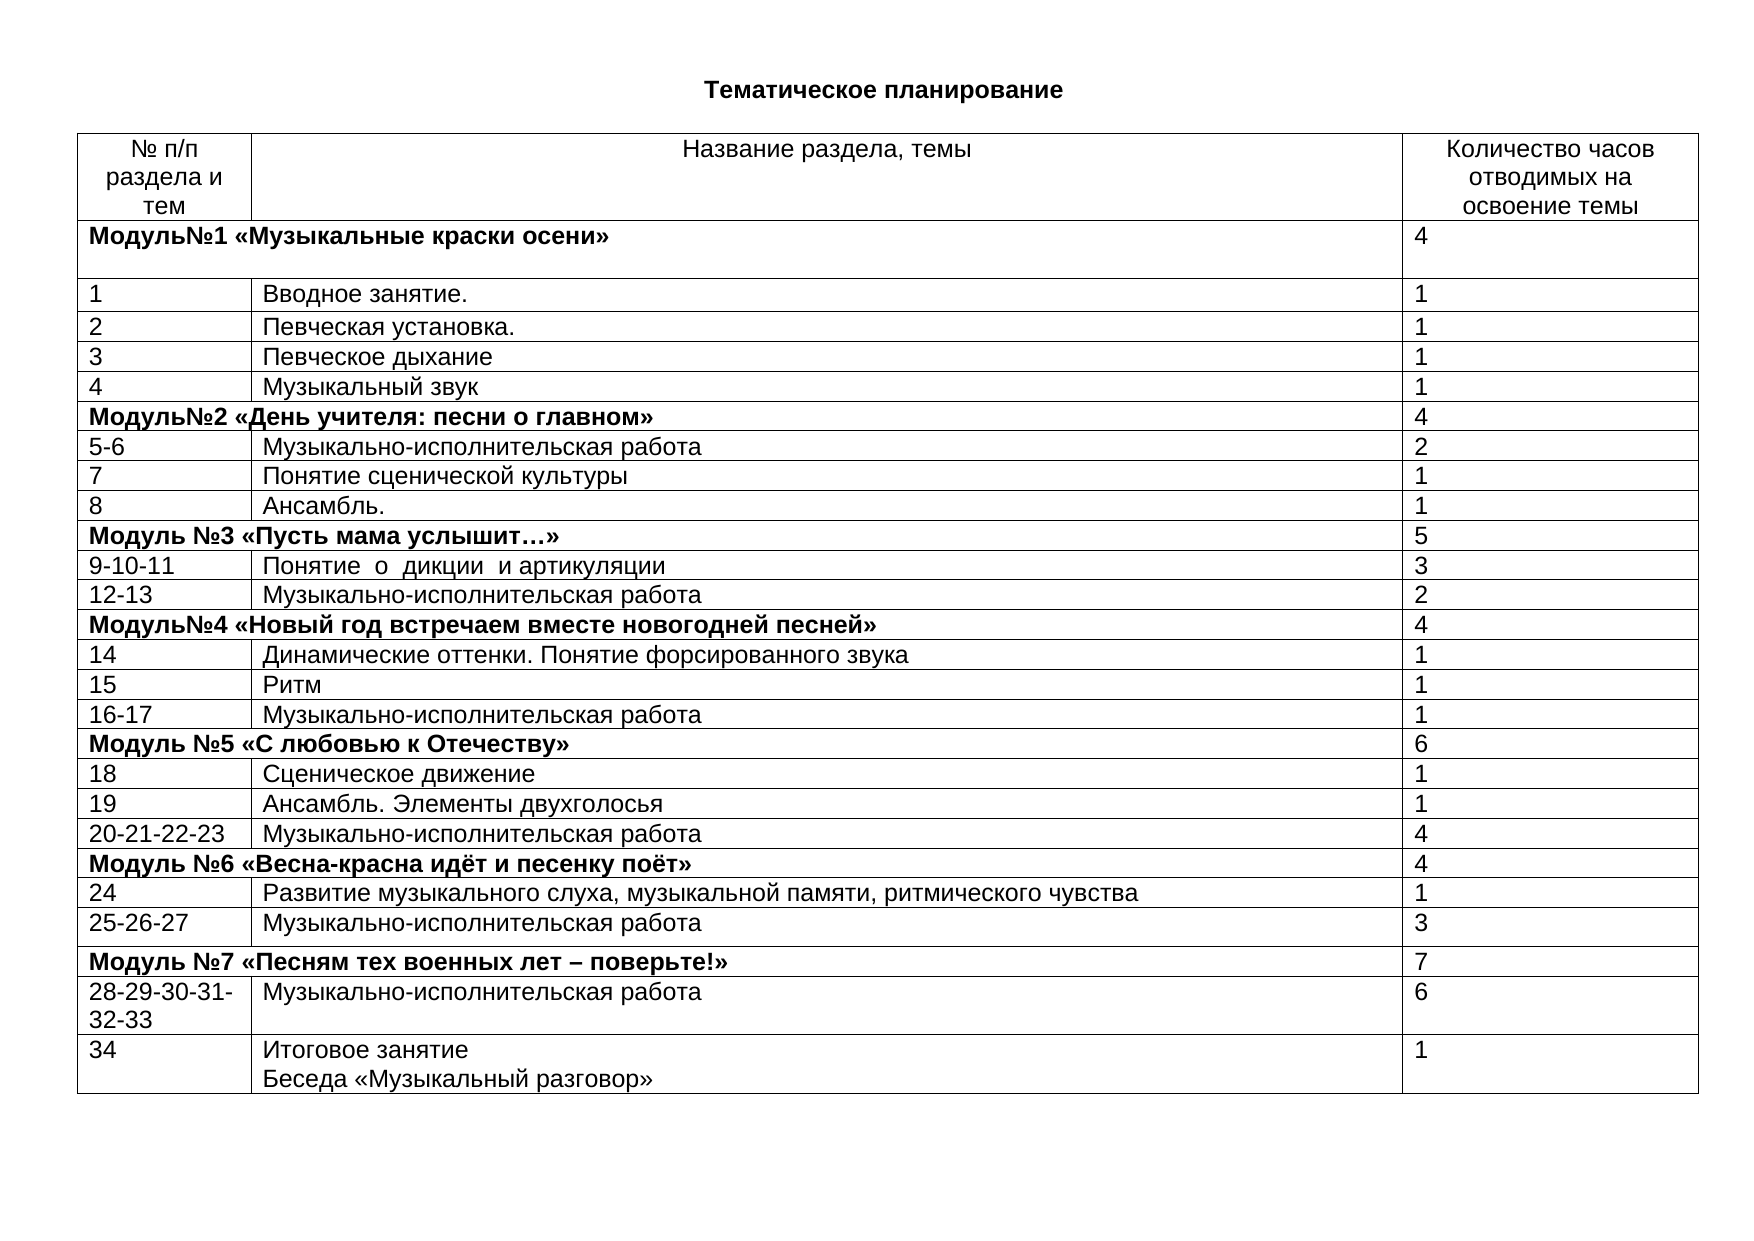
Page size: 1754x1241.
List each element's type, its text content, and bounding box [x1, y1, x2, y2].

table_cell Вводное занятие. [252, 279, 1402, 311]
table_cell 1 [1403, 279, 1698, 311]
table_cell 14 [78, 640, 251, 669]
table_cell Сценическое движение [252, 759, 1402, 788]
table_cell Модуль №3 «Пусть мама услышит…» [78, 521, 1402, 549]
table_cell Ансамбль. [252, 491, 1402, 520]
table_cell Певческая установка. [252, 312, 1402, 341]
table_cell 12-13 [78, 580, 251, 609]
table_cell Модуль №5 «С любовью к Отечеству» [78, 729, 1402, 758]
table_cell Музыкально-исполнительская работа [252, 819, 1402, 847]
table_cell 19 [78, 789, 251, 818]
table_cell Модуль№1 «Музыкальные краски осени» [78, 221, 1402, 278]
table_cell 6 [1403, 977, 1698, 1034]
table_cell 1 [1403, 700, 1698, 728]
table_cell 5 [1403, 521, 1698, 549]
table_cell Развитие музыкального слуха, музыкальной памяти, ритмического чувства [252, 878, 1402, 907]
table_cell Модуль №6 «Весна-красна идёт и песенку поёт» [78, 849, 1402, 877]
table_cell Итоговое занятие Беседа «Музыкальный разговор» [252, 1035, 1402, 1093]
table_header Количество часов отводимых на освоение темы [1403, 134, 1698, 220]
table_cell 24 [78, 878, 251, 907]
table_cell 1 [78, 279, 251, 311]
table_cell 1 [1403, 342, 1698, 371]
text Тематическое планирование [89, 75, 1679, 104]
table_cell 1 [1403, 759, 1698, 788]
table_cell Понятие о дикции и артикуляции [252, 551, 1402, 579]
table_cell Музыкально-исполнительская работа [252, 700, 1402, 728]
table_cell 1 [1403, 1035, 1698, 1093]
table_cell 15 [78, 670, 251, 698]
table_header Название раздела, темы [252, 134, 1402, 220]
table_cell 4 [1403, 849, 1698, 877]
table_cell 2 [1403, 431, 1698, 460]
table_cell 9-10-11 [78, 551, 251, 579]
table_cell Ансамбль. Элементы двухголосья [252, 789, 1402, 818]
table_cell Музыкально-исполнительская работа [252, 977, 1402, 1034]
table_cell 16-17 [78, 700, 251, 728]
table_cell 1 [1403, 461, 1698, 490]
table_cell 1 [1403, 372, 1698, 401]
table_cell Музыкально-исполнительская работа [252, 431, 1402, 460]
table_cell 4 [1403, 402, 1698, 430]
table_cell 6 [1403, 729, 1698, 758]
table_cell 20-21-22-23 [78, 819, 251, 847]
table_cell 4 [1403, 610, 1698, 639]
table_cell 18 [78, 759, 251, 788]
table_cell Динамические оттенки. Понятие форсированного звука [252, 640, 1402, 669]
table_cell 4 [1403, 221, 1698, 278]
table_cell 1 [1403, 878, 1698, 907]
table_cell 2 [1403, 580, 1698, 609]
table_cell 1 [1403, 670, 1698, 698]
table_cell 3 [78, 342, 251, 371]
table_cell Модуль№4 «Новый год встречаем вместе новогодней песней» [78, 610, 1402, 639]
table_cell Музыкально-исполнительская работа [252, 580, 1402, 609]
table_cell 2 [78, 312, 251, 341]
table_cell 5-6 [78, 431, 251, 460]
table_cell 7 [1403, 947, 1698, 976]
table_cell 4 [78, 372, 251, 401]
table_header № п/п раздела и тем [78, 134, 251, 220]
table_cell 7 [78, 461, 251, 490]
table_cell 1 [1403, 491, 1698, 520]
table_cell Ритм [252, 670, 1402, 698]
table_cell Музыкально-исполнительская работа [252, 908, 1402, 946]
table_cell Понятие сценической культуры [252, 461, 1402, 490]
table_cell Певческое дыхание [252, 342, 1402, 371]
table_cell Модуль №7 «Песням тех военных лет – поверьте!» [78, 947, 1402, 976]
table_cell 4 [1403, 819, 1698, 847]
table_cell 25-26-27 [78, 908, 251, 946]
table_cell Музыкальный звук [252, 372, 1402, 401]
table_cell Модуль№2 «День учителя: песни о главном» [78, 402, 1402, 430]
table_cell 8 [78, 491, 251, 520]
table_cell 3 [1403, 908, 1698, 946]
table_cell 1 [1403, 312, 1698, 341]
table_cell 28-29-30-31-32-33 [78, 977, 251, 1034]
table_cell 3 [1403, 551, 1698, 579]
table_cell 34 [78, 1035, 251, 1093]
table_cell 1 [1403, 640, 1698, 669]
table_cell 1 [1403, 789, 1698, 818]
